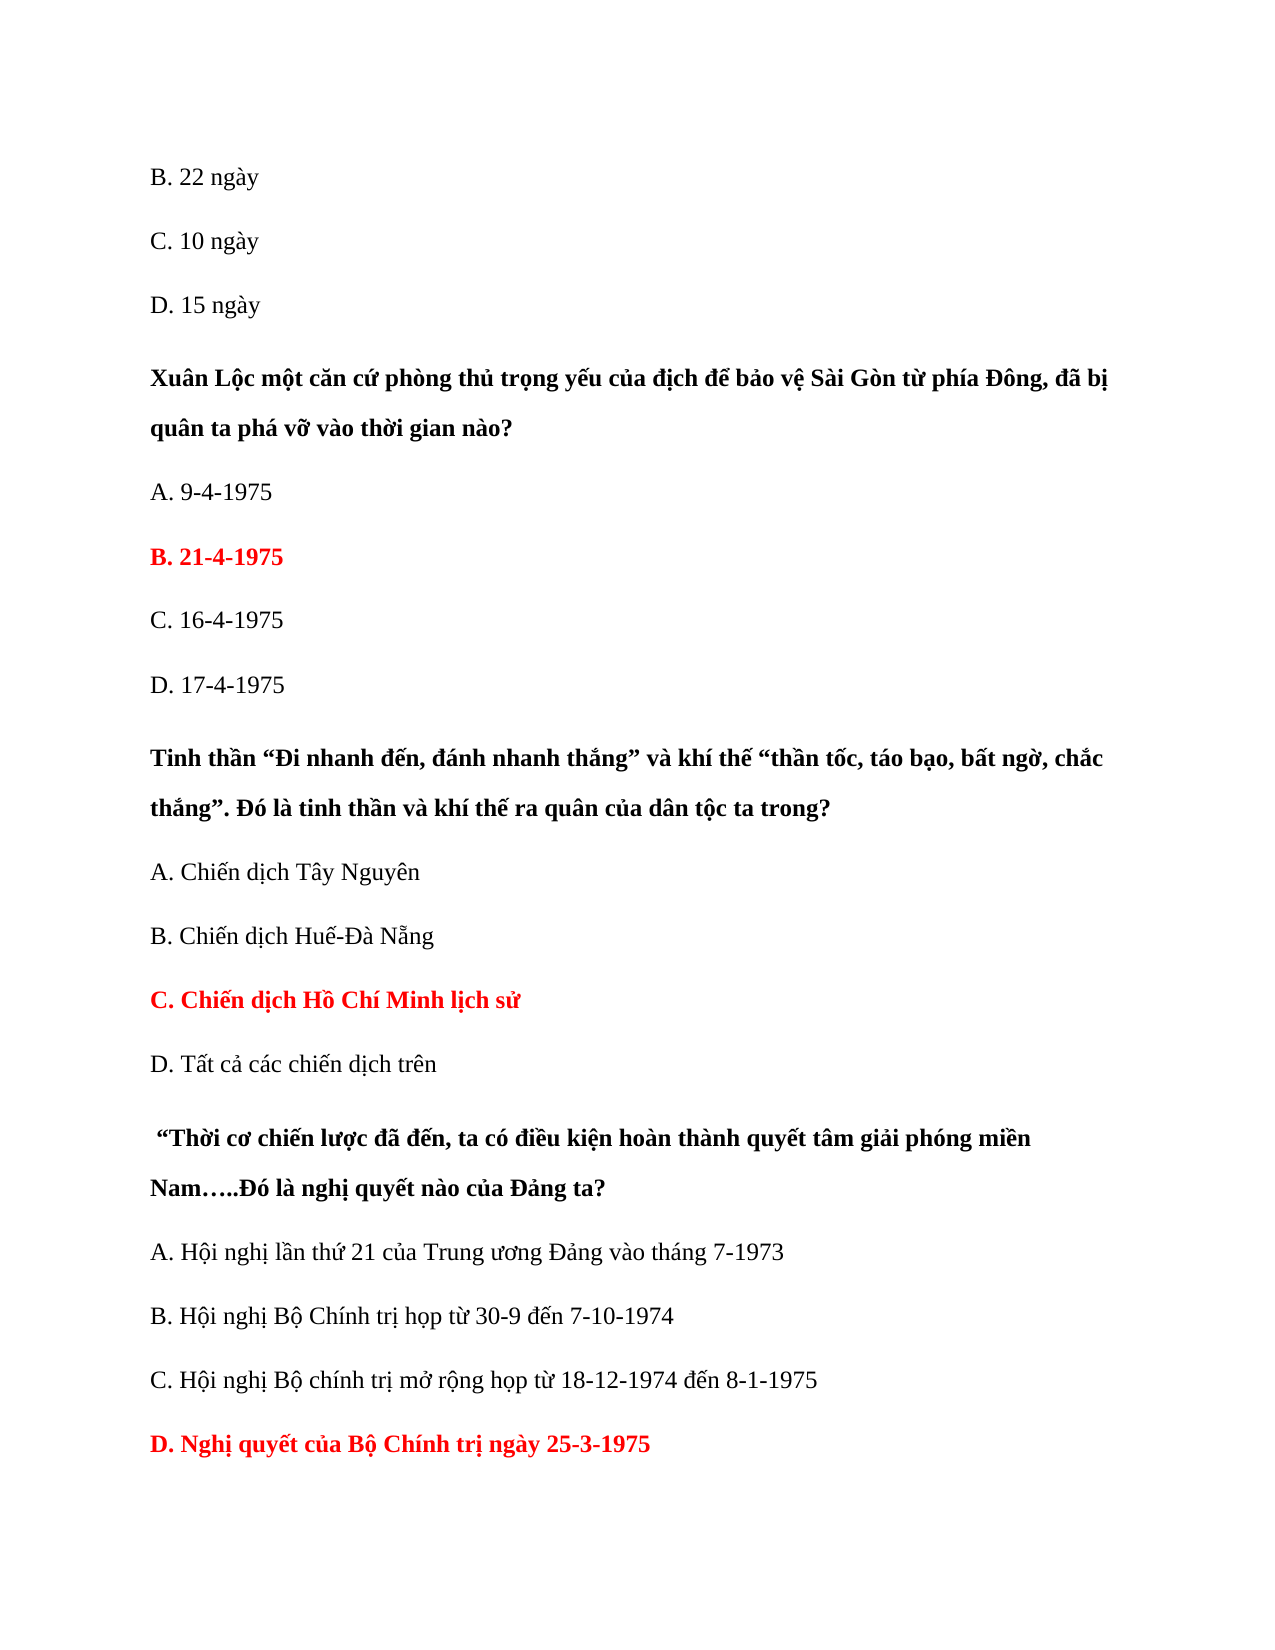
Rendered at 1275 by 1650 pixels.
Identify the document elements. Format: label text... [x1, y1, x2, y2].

text “Thời cơ chiến lược đã đến, ta có điều kiện hoàn thành quyết tâm giải phóng miền Nam…..Đó là nghị quyết nào của Đảng ta? [150, 1102, 1125, 1202]
text B. 22 ngày [150, 150, 1125, 191]
text B. 21-4-1975 [150, 530, 1125, 570]
text A. Chiến dịch Tây Nguyên [150, 845, 1125, 886]
text C. Chiến dịch Hồ Chí Minh lịch sử [150, 973, 1125, 1014]
text Tinh thần “Đi nhanh đến, đánh nhanh thắng” và khí thế “thần tốc, táo bạo, bất ngờ, chắc thắng”. Đó là tinh thần và khí thế ra quân của dân tộc ta trong? [150, 722, 1125, 822]
text A. 9-4-1975 [150, 466, 1125, 506]
text D. 17-4-1975 [150, 658, 1125, 698]
text A. Hội nghị lần thứ 21 của Trung ương Đảng vào tháng 7-1973 [150, 1225, 1125, 1266]
text C. 10 ngày [150, 214, 1125, 255]
text D. Tất cả các chiến dịch trên [150, 1037, 1125, 1078]
text D. Nghị quyết của Bộ Chính trị ngày 25-3-1975 [150, 1417, 1125, 1458]
text D. 15 ngày [150, 278, 1125, 319]
text Xuân Lộc một căn cứ phòng thủ trọng yếu của địch để bảo vệ Sài Gòn từ phía Đông, đã bị quân ta phá vỡ vào thời gian nào? [150, 342, 1125, 442]
text B. Chiến dịch Huế-Đà Nẵng [150, 909, 1125, 950]
text B. Hội nghị Bộ Chính trị họp từ 30-9 đến 7-10-1974 [150, 1289, 1125, 1330]
text C. Hội nghị Bộ chính trị mở rộng họp từ 18-12-1974 đến 8-1-1975 [150, 1353, 1125, 1394]
text C. 16-4-1975 [150, 594, 1125, 634]
